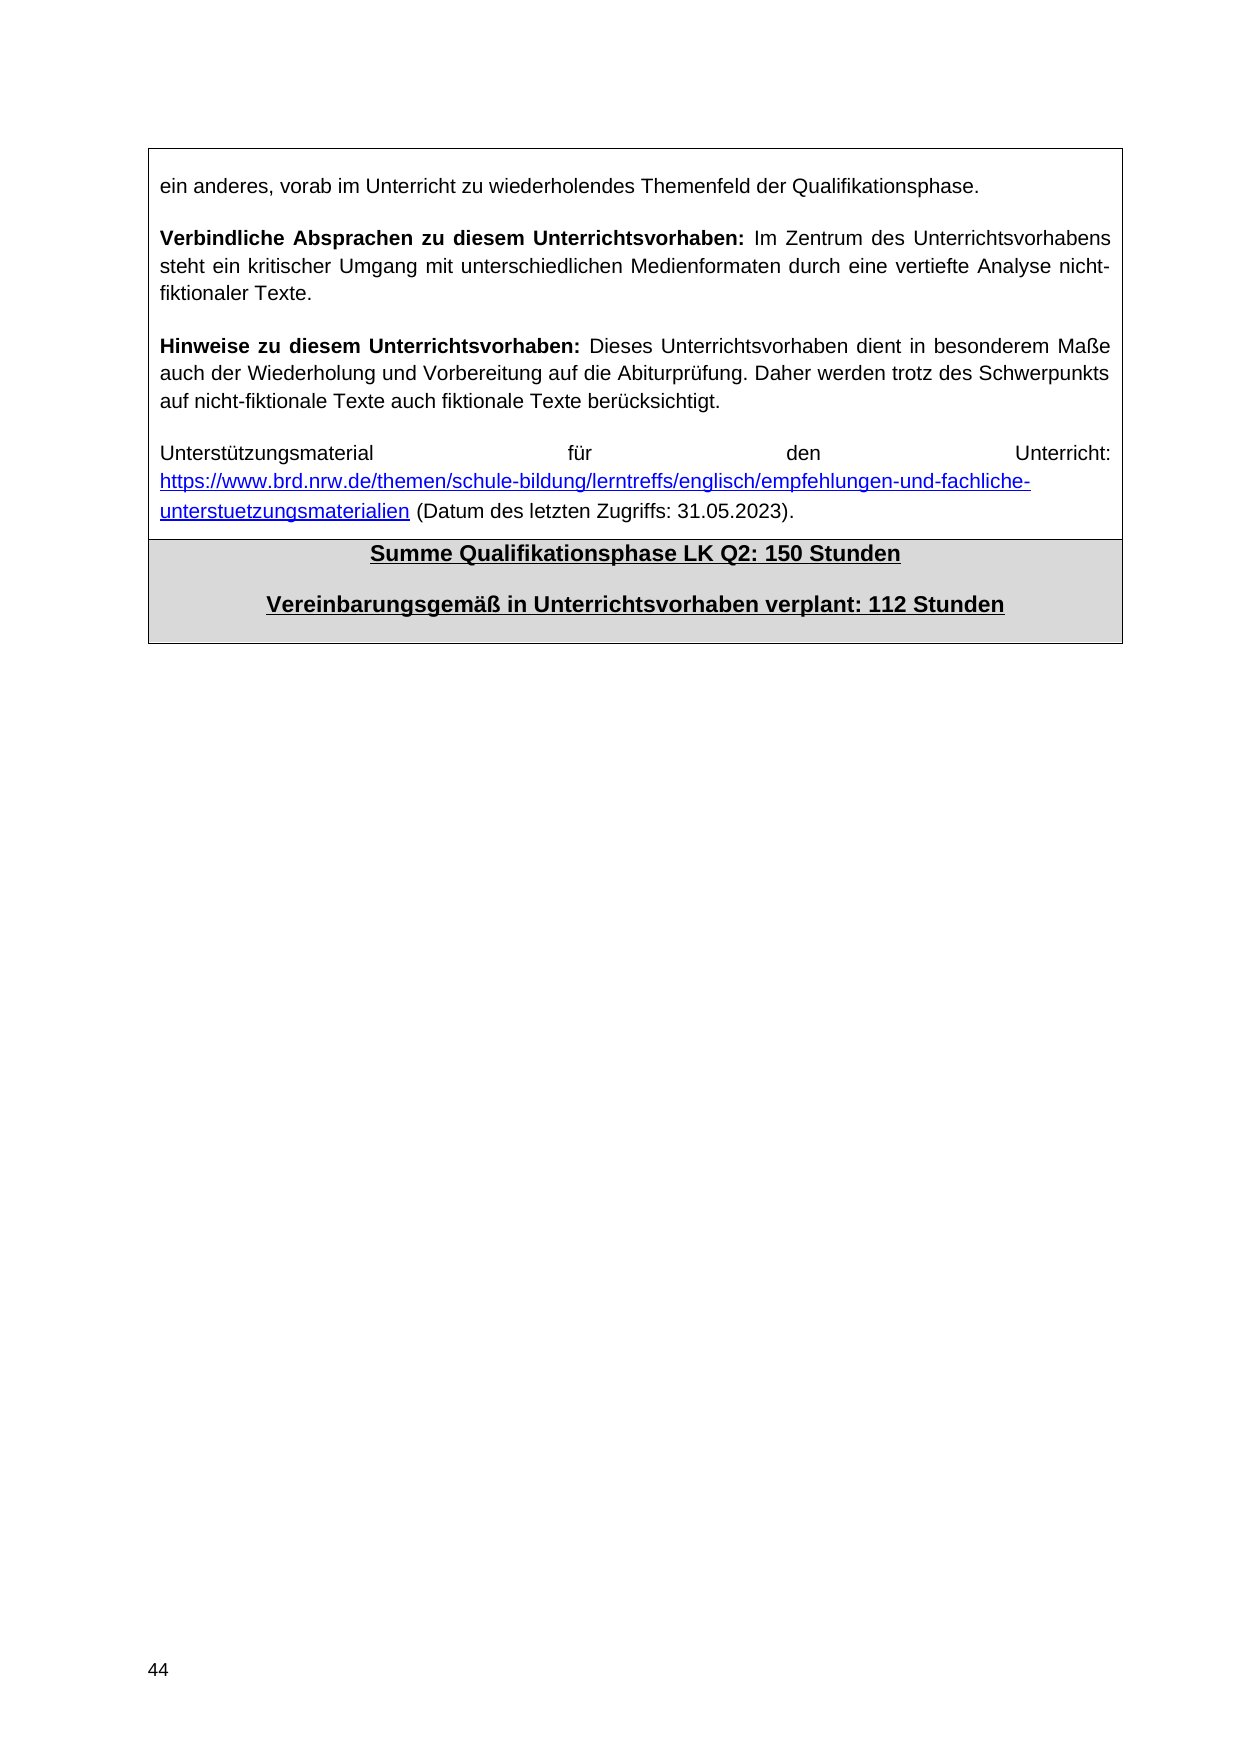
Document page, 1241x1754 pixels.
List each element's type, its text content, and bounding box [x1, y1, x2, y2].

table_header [149, 149, 1122, 539]
table_cell Summe Qualifikationsphase LK Q2: 150 Stunden Vereinbarungsgemäß in Unterrichtsvorhaben verplant: 112 Stunden [149, 540, 1122, 642]
